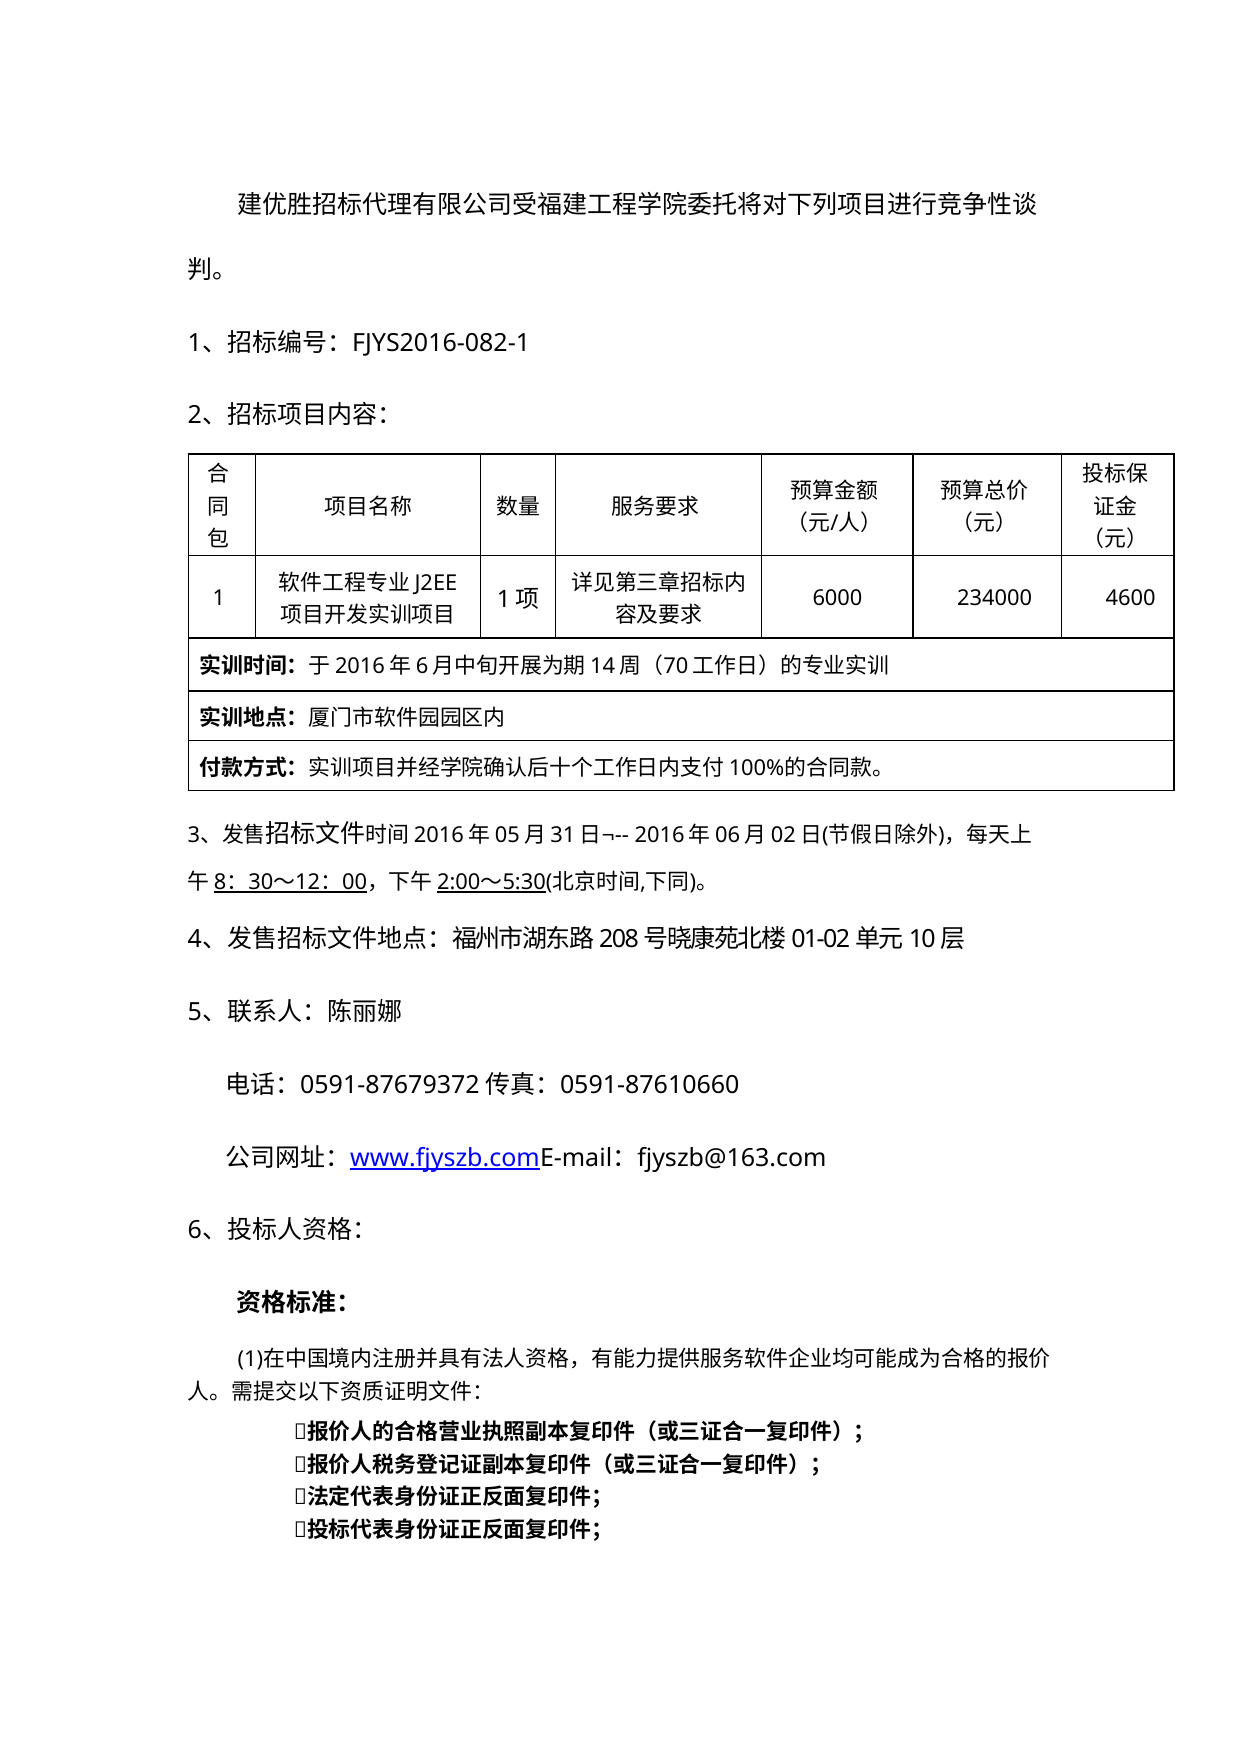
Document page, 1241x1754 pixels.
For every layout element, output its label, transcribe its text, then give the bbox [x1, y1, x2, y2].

text 4、发售招标文件地点：福州市湖东路208号晓康苑北楼01-02单元10层 [187, 904, 1053, 969]
table_cell 4600 [1062, 556, 1173, 637]
table_header 预算金额（元/人） [762, 455, 912, 555]
text 6、投标人资格： [187, 1195, 1053, 1260]
table_cell 详见第三章招标内容及要求 [556, 556, 761, 637]
table_header 投标保证金（元） [1062, 455, 1173, 555]
table_cell 软件工程专业J2EE项目开发实训项目 [256, 556, 480, 637]
text 资格标准： [187, 1268, 1053, 1333]
table_cell 1 [189, 556, 255, 637]
table_header 服务要求 [556, 455, 761, 555]
text (1)在中国境内注册并具有法人资格，有能力提供服务软件企业均可能成为合格的报价人。需提交以下资质证明文件： [187, 1341, 1053, 1406]
text 法定代表身份证正反面复印件； [294, 1479, 1053, 1511]
table_header 数量 [481, 455, 555, 555]
table_cell 1项 [481, 556, 555, 637]
text 公司网址：www.fjyszb.comE-mail：fjyszb@163.com [187, 1123, 1053, 1188]
text 报价人的合格营业执照副本复印件（或三证合一复印件）； [294, 1414, 1053, 1446]
text 5、联系人：陈丽娜 [187, 977, 1053, 1042]
text 3、发售招标文件时间2016年05月31日¬-- 2016年06月02日(节假日除外)，每天上午8：30～12：00，下午2:00～5:30(北京时间,下同)。 [187, 799, 1053, 896]
text 1、招标编号：FJYS2016-082-1 [187, 308, 1053, 373]
text 报价人税务登记证副本复印件（或三证合一复印件）； [294, 1446, 1053, 1479]
text 投标代表身份证正反面复印件； [294, 1511, 1053, 1544]
table_cell 付款方式：实训项目并经学院确认后十个工作日内支付100%的合同款。 [189, 741, 1173, 789]
table_header 项目名称 [256, 455, 480, 555]
text 2、招标项目内容： [187, 380, 1053, 445]
table_cell 实训时间：于2016年6月中旬开展为期14周（70工作日）的专业实训 [189, 639, 1173, 690]
table_header 预算总价（元） [914, 455, 1061, 555]
table_cell 实训地点：厦门市软件园园区内 [189, 692, 1173, 740]
table_header 合同包 [189, 455, 255, 555]
text 电话：0591-87679372传真：0591-87610660 [187, 1050, 1053, 1115]
table_cell 234000 [914, 556, 1061, 637]
text 建优胜招标代理有限公司受福建工程学院委托将对下列项目进行竞争性谈判。 [187, 170, 1053, 300]
table_cell 6000 [762, 556, 912, 637]
